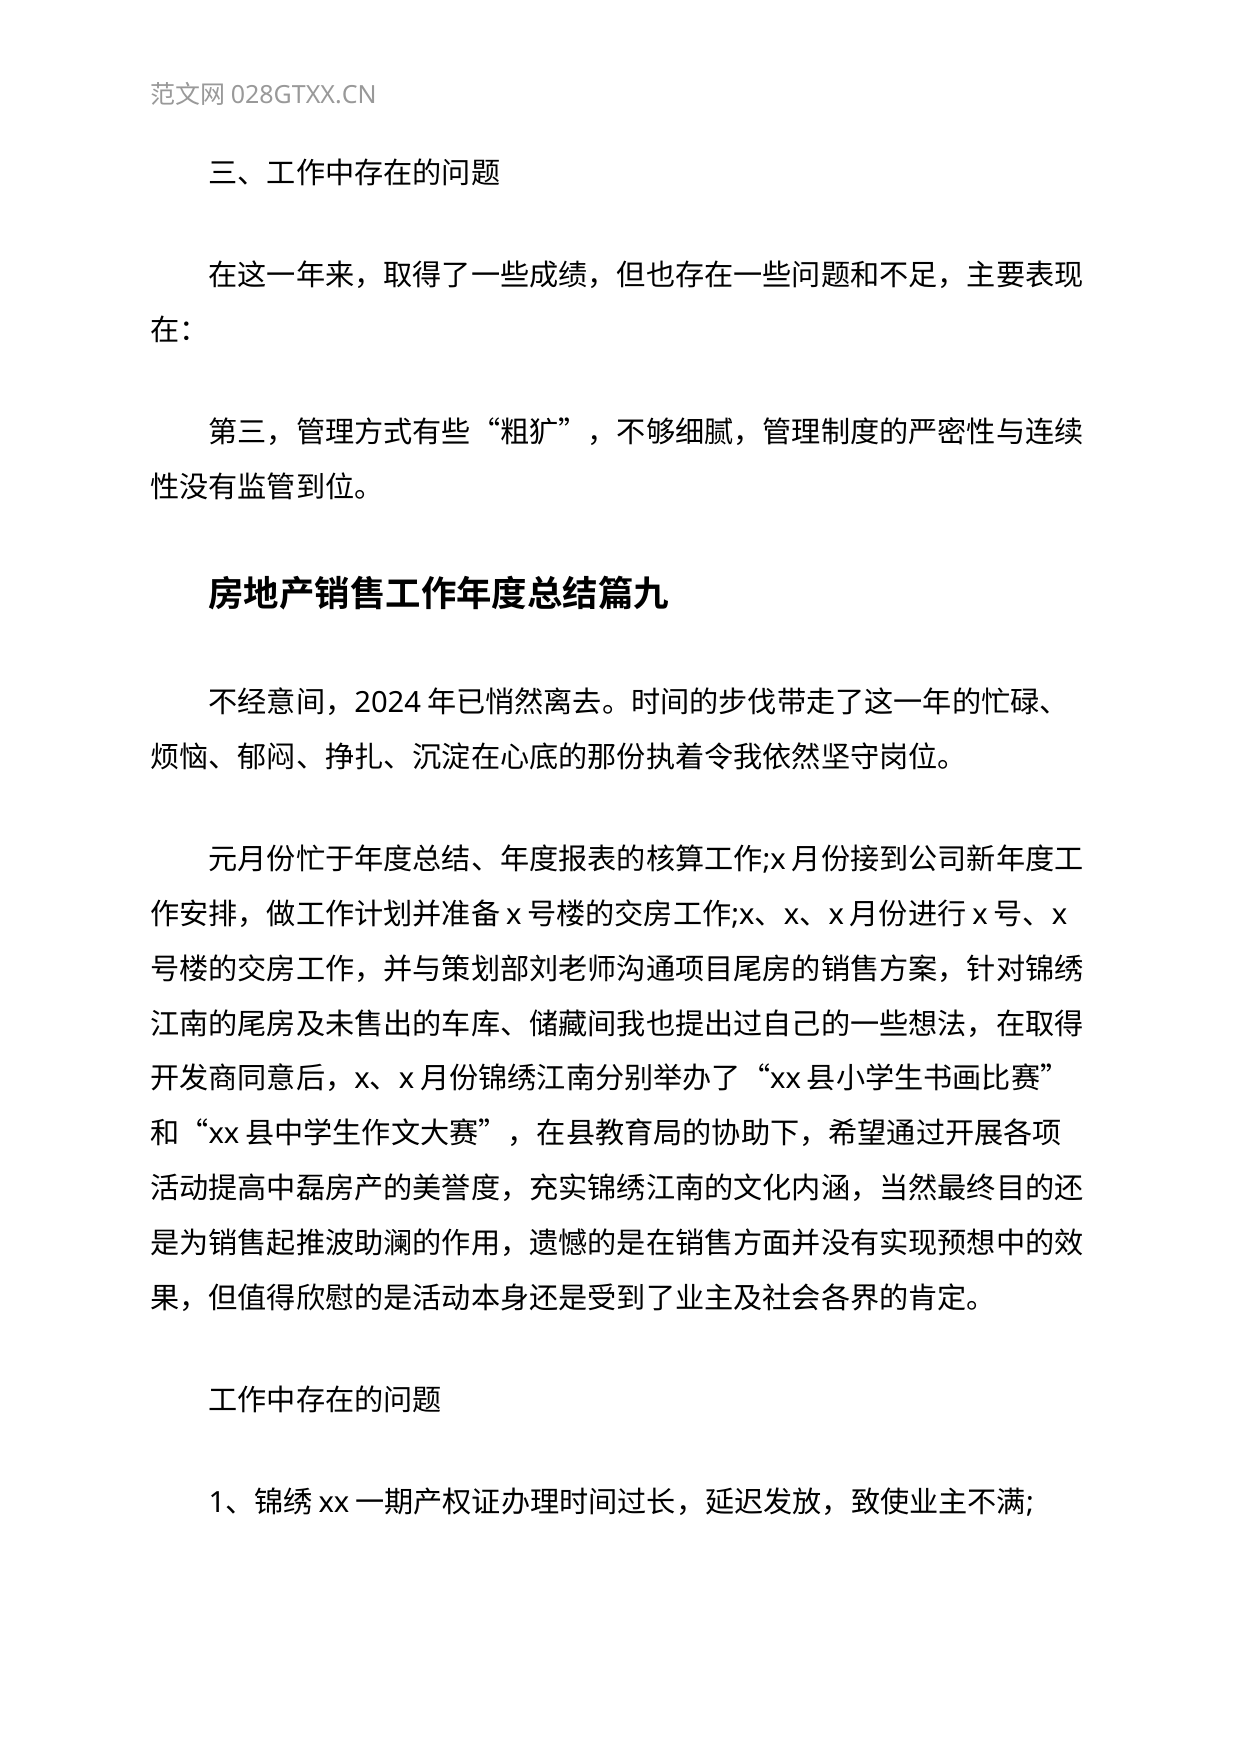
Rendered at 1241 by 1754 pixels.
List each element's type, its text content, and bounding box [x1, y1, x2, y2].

text 不经意间，2024年已悄然离去。时间的步伐带走了这一年的忙碌、烦恼、郁闷、挣扎、沉淀在心底的那份执着令我依然坚守岗位。 [150, 678, 1090, 776]
text 元月份忙于年度总结、年度报表的核算工作;x月份接到公司新年度工作安排，做工作计划并准备x号楼的交房工作;x、x、x月份进行x号、x号楼的交房工作，并与策划部刘老师沟通项目尾房的销售方案，针对锦绣江南的尾房及未售出的车库、储藏间我也提出过自己的一些想法，在取得开发商同意后，x、x月份锦绣江南分别举办了“xx县小学生书画比赛”和“xx县中学生作文大赛”，在县教育局的协助下，希望通过开展各项活动提高中磊房产的美誉度，充实锦绣江南的文化内涵，当然最终目的还是为销售起推波助澜的作用，遗憾的是在销售方面并没有实现预想中的效果，但值得欣慰的是活动本身还是受到了业主及社会各界的肯定。 [150, 835, 1090, 1317]
text 第三，管理方式有些“粗犷”，不够细腻，管理制度的严密性与连续性没有监管到位。 [150, 408, 1090, 506]
text 三、工作中存在的问题 [150, 150, 1090, 192]
text 1、锦绣xx一期产权证办理时间过长，延迟发放，致使业主不满; [150, 1478, 1090, 1521]
text 在这一年来，取得了一些成绩，但也存在一些问题和不足，主要表现在： [150, 252, 1090, 349]
text 工作中存在的问题 [150, 1377, 1090, 1419]
text 房地产销售工作年度总结篇九 [150, 565, 1090, 616]
